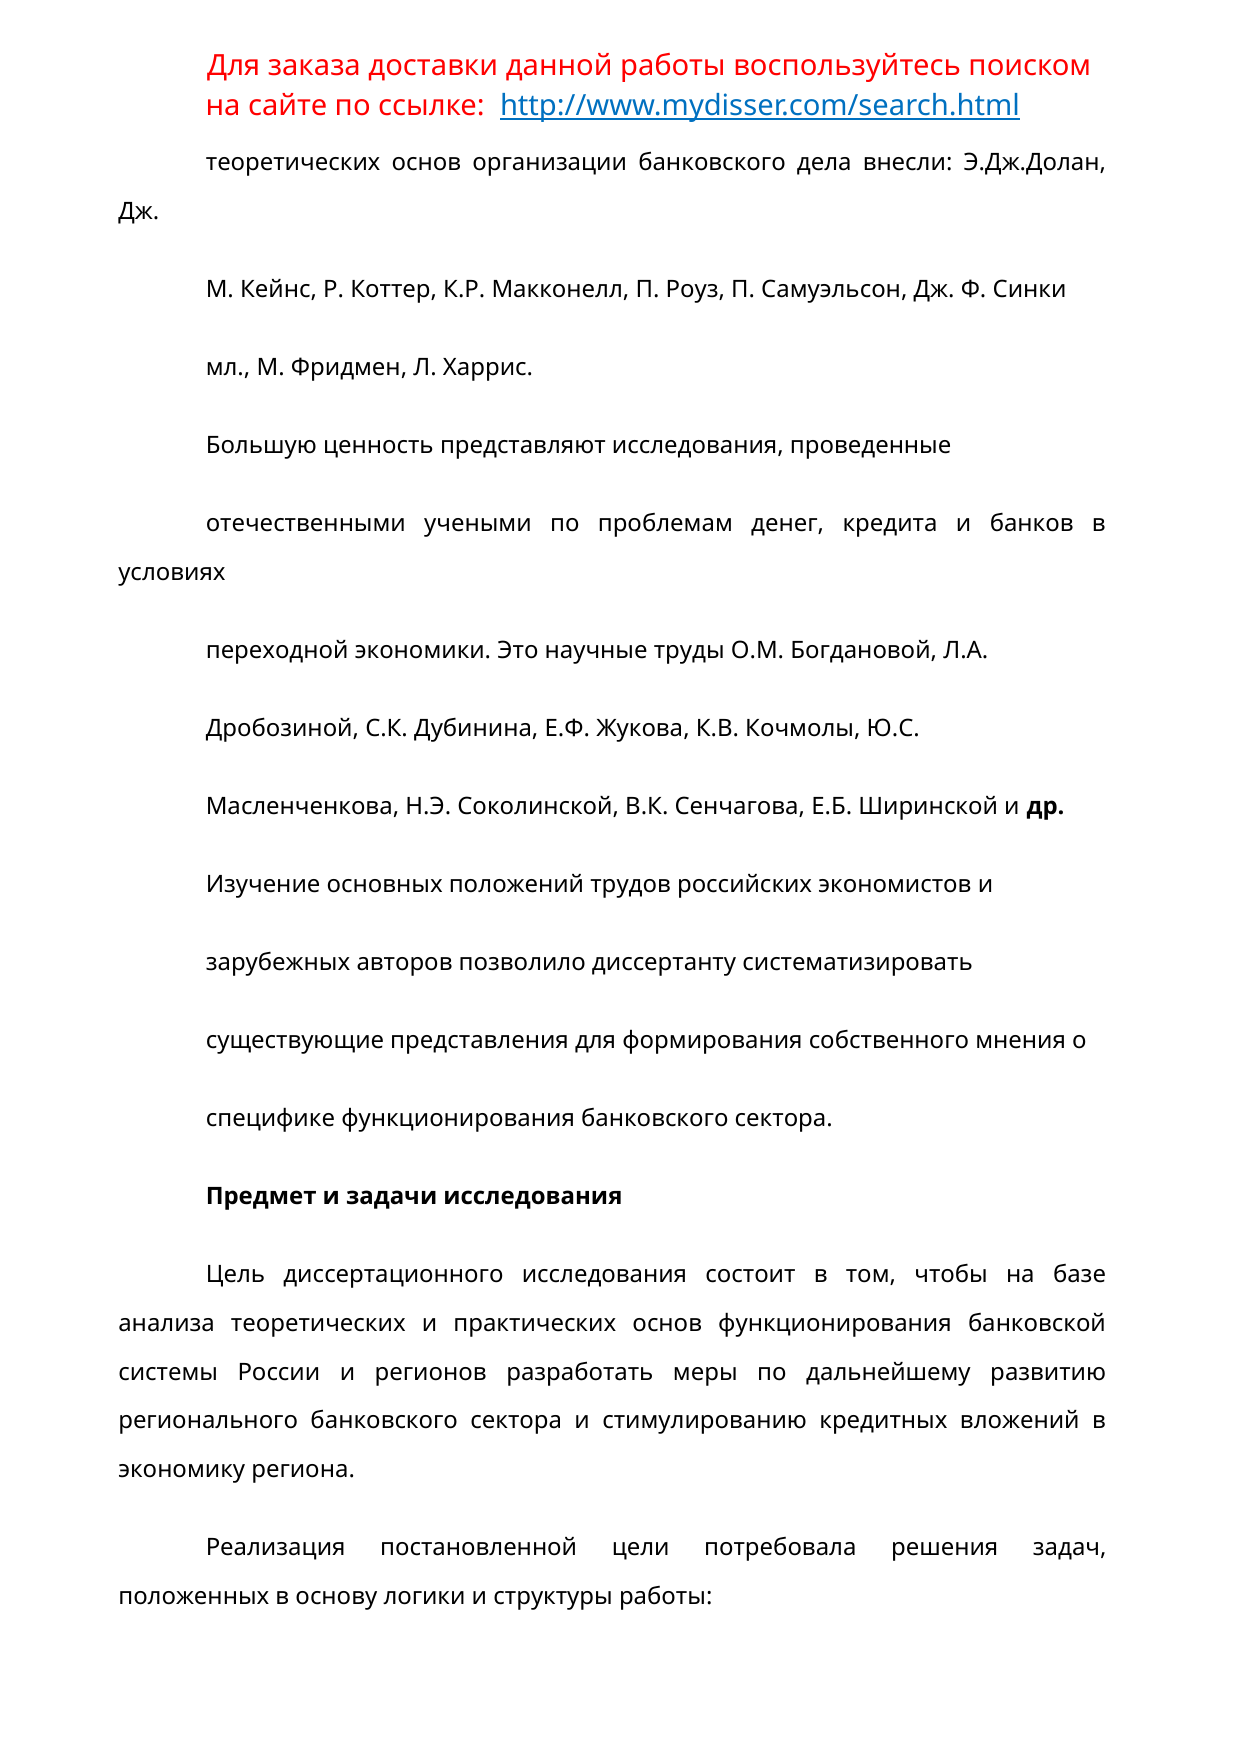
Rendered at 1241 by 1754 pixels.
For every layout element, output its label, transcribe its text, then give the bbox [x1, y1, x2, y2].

text зарубежных авторов позволило диссертанту систематизировать [118, 944, 1107, 977]
text М. Кейнс, Р. Коттер, К.Р. Макконелл, П. Роуз, П. Самуэльсон, Дж. Ф. Синки [118, 271, 1107, 304]
text Дробозиной, С.К. Дубинина, Е.Ф. Жукова, К.В. Кочмолы, Ю.С. [118, 710, 1107, 743]
text специфике функционирования банковского сектора. [118, 1101, 1107, 1133]
text отечественными учеными по проблемам денег, кредита и банков в условиях [118, 506, 1107, 587]
text Цель диссертационного исследования состоит в том, чтобы на базе анализа теоретических и практических основ функционирования банковской системы России и регионов разработать меры по дальнейшему развитию регионального банковского сектора и стимулированию кредитных вложений в экономику региона. [118, 1257, 1107, 1484]
text Масленченкова, Н.Э. Соколинской, В.К. Сенчагова, Е.Б. Ширинской и др. [118, 788, 1107, 821]
text переходной экономики. Это научные труды О.М. Богдановой, Л.А. [118, 632, 1107, 665]
text Предмет и задачи исследования [118, 1178, 1107, 1211]
text Реализация постановленной цели потребовала решения задач, положенных в основу логики и структуры работы: [118, 1530, 1107, 1611]
text теоретических основ организации банковского дела внесли: Э.Дж.Долан, Дж. [118, 144, 1107, 226]
text существующие представления для формирования собственного мнения о [118, 1022, 1107, 1055]
text мл., М. Фридмен, Л. Харрис. [118, 349, 1107, 382]
text Большую ценность представляют исследования, проведенные [118, 427, 1107, 460]
text Изучение основных положений трудов российских экономистов и [118, 866, 1107, 899]
